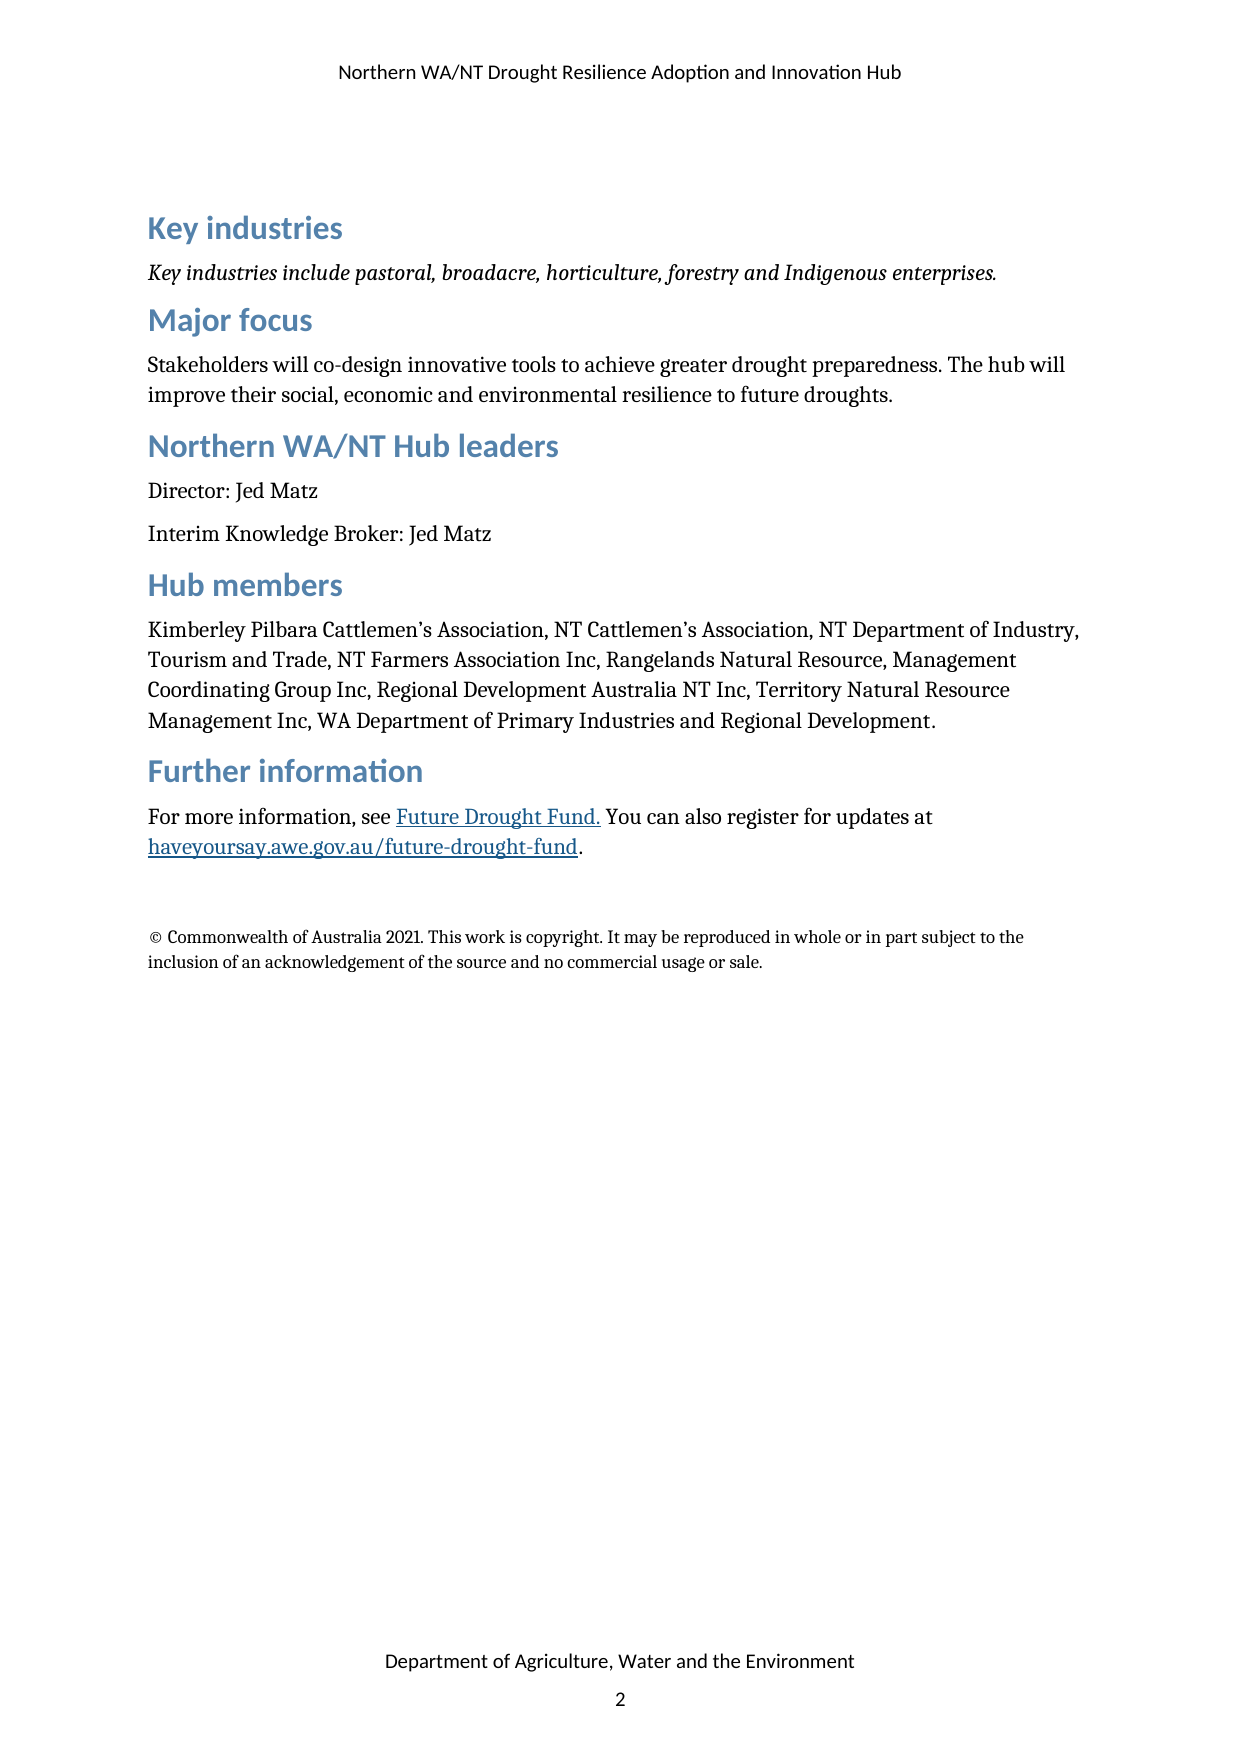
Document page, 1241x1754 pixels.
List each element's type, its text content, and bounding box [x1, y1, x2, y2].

subtitle Key industries [148, 207, 1092, 247]
text © Commonwealth of Australia 2021. This work is copyright. It may be reproduced in whole or in part subject to the inclusion of an acknowledgement of the source and no commercial usage or sale. [148, 926, 1092, 973]
subtitle Further information [148, 750, 1092, 791]
text Stakeholders will co-design innovative tools to achieve greater drought preparedness. The hub will improve their social, economic and environmental resilience to future droughts. [148, 352, 1092, 409]
subtitle Northern WA/NT Hub leaders [148, 425, 1092, 466]
text Interim Knowledge Broker: Jed Matz [148, 521, 1092, 547]
text Director: Jed Matz [148, 478, 1092, 504]
text Kimberley Pilbara Cattlemen’s Association, NT Cattlemen’s Association, NT Department of Industry, Tourism and Trade, NT Farmers Association Inc, Rangelands Natural Resource, Management Coordinating Group Inc, Regional Development Australia NT Inc, Territory Natural Resource Management Inc, WA Department of Primary Industries and Regional Development. [148, 617, 1092, 734]
subtitle Key industries include pastoral, broadacre, horticulture, forestry and Indigenous enterprises. [148, 260, 1092, 286]
subtitle Hub members [148, 564, 1092, 604]
subtitle Major focus [148, 299, 1092, 339]
text For more information, see Future Drought Fund. You can also register for updates at haveyoursay.awe.gov.au/future-drought-fund. [148, 803, 1092, 860]
